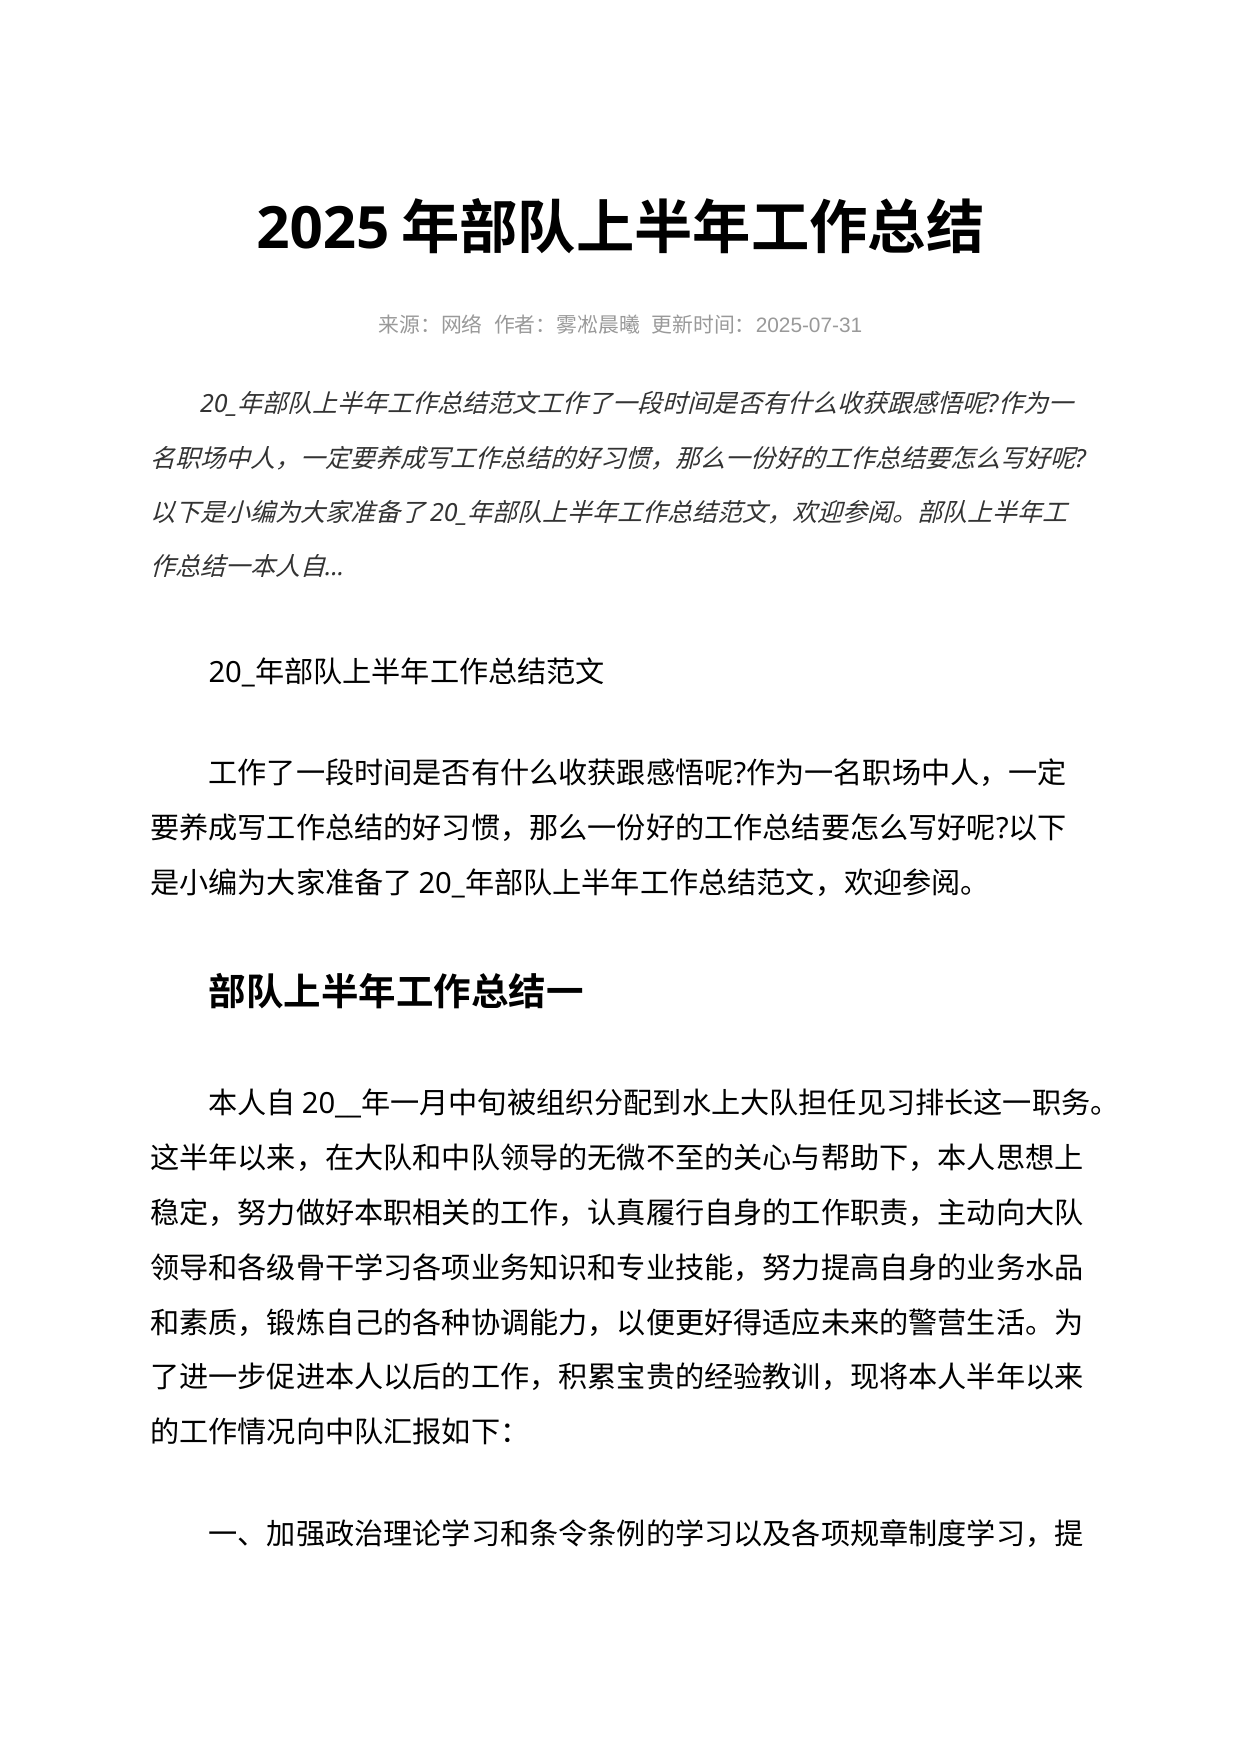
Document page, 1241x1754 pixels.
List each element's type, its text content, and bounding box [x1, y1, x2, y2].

text 20_年部队上半年工作总结范文工作了一段时间是否有什么收获跟感悟呢?作为一名职场中人，一定要养成写工作总结的好习惯，那么一份好的工作总结要怎么写好呢?以下是小编为大家准备了20_年部队上半年工作总结范文，欢迎参阅。部队上半年工作总结一本人自... [150, 384, 1090, 583]
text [150, 1511, 1090, 1553]
subtitle 2025年部队上半年工作总结 [150, 181, 1090, 266]
text 工作了一段时间是否有什么收获跟感悟呢?作为一名职场中人，一定要养成写工作总结的好习惯，那么一份好的工作总结要怎么写好呢?以下是小编为大家准备了20_年部队上半年工作总结范文，欢迎参阅。 [150, 750, 1090, 902]
text 来源：网络 作者：雾凇晨曦 更新时间：2025-07-31 [150, 313, 1090, 337]
text 本人自20__年一月中旬被组织分配到水上大队担任见习排长这一职务。这半年以来，在大队和中队领导的无微不至的关心与帮助下，本人思想上稳定，努力做好本职相关的工作，认真履行自身的工作职责，主动向大队领导和各级骨干学习各项业务知识和专业技能，努力提高自身的业务水品和素质，锻炼自己的各种协调能力，以便更好得适应未来的警营生活。为了进一步促进本人以后的工作，积累宝贵的经验教训，现将本人半年以来的工作情况向中队汇报如下： [150, 1079, 1090, 1451]
text 部队上半年工作总结一 [150, 962, 1090, 1016]
text 20_年部队上半年工作总结范文 [150, 648, 1090, 691]
